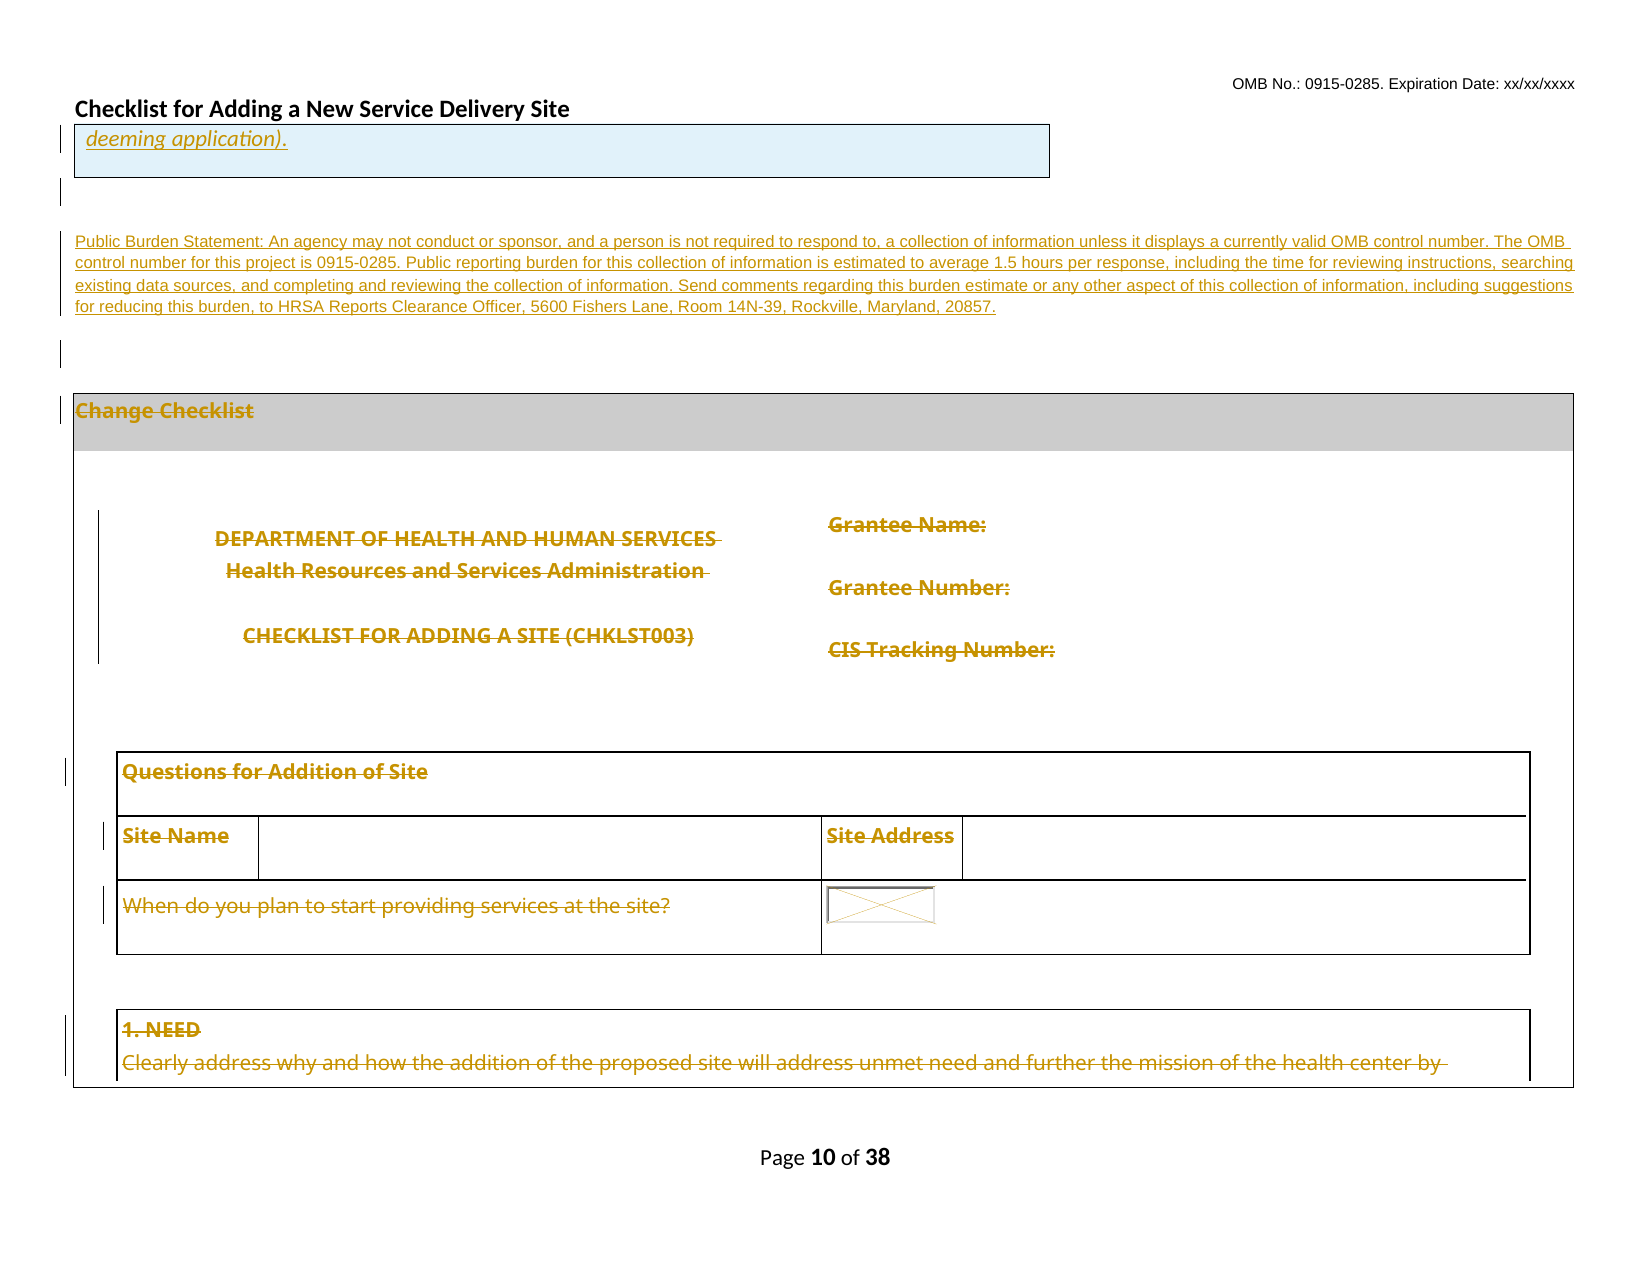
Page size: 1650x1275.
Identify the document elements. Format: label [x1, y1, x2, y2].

table_header [74, 394, 1573, 451]
table_cell [74, 451, 1573, 1087]
